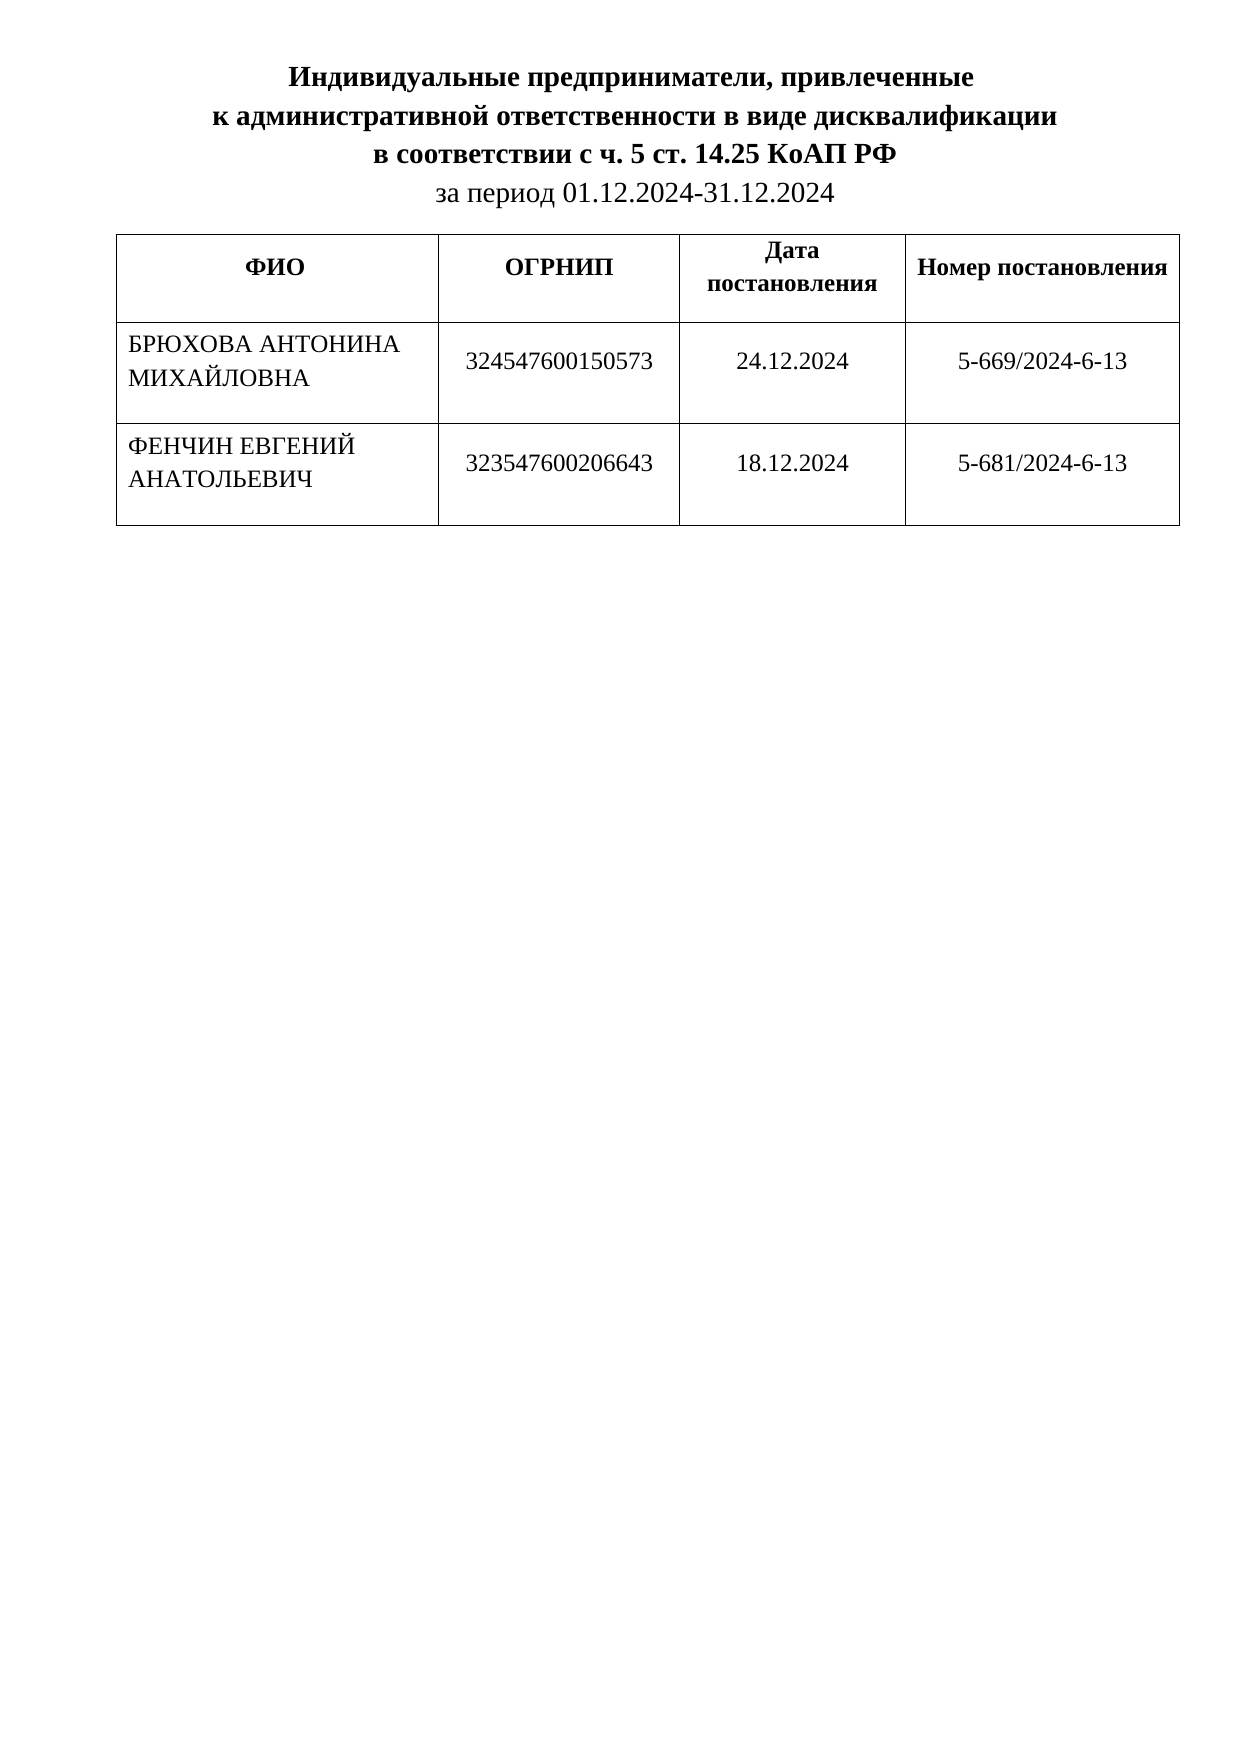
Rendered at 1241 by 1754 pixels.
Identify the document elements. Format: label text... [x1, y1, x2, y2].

table_cell 323547600206643 [439, 424, 679, 525]
table_header ФИО [117, 235, 438, 322]
table_header ОГРНИП [439, 235, 679, 322]
table_cell 5-669/2024-6-13 [906, 323, 1179, 423]
table_cell ФЕНЧИН ЕВГЕНИЙ АНАТОЛЬЕВИЧ [117, 424, 438, 525]
table_cell 5-681/2024-6-13 [906, 424, 1179, 525]
table_cell БРЮХОВА АНТОНИНА МИХАЙЛОВНА [117, 323, 438, 423]
table_header Номер постановления [906, 235, 1179, 322]
text Индивидуальные предприниматели, привлеченные к административной ответственности в виде дисквалификации в соответствии с ч. 5 ст. 14.25 КоАП РФ за период 01.12.2024-31.12.2024 [118, 59, 1152, 208]
table_cell 18.12.2024 [680, 424, 905, 525]
table_header Дата постановления [680, 235, 905, 322]
table_cell 24.12.2024 [680, 323, 905, 423]
table_cell 324547600150573 [439, 323, 679, 423]
